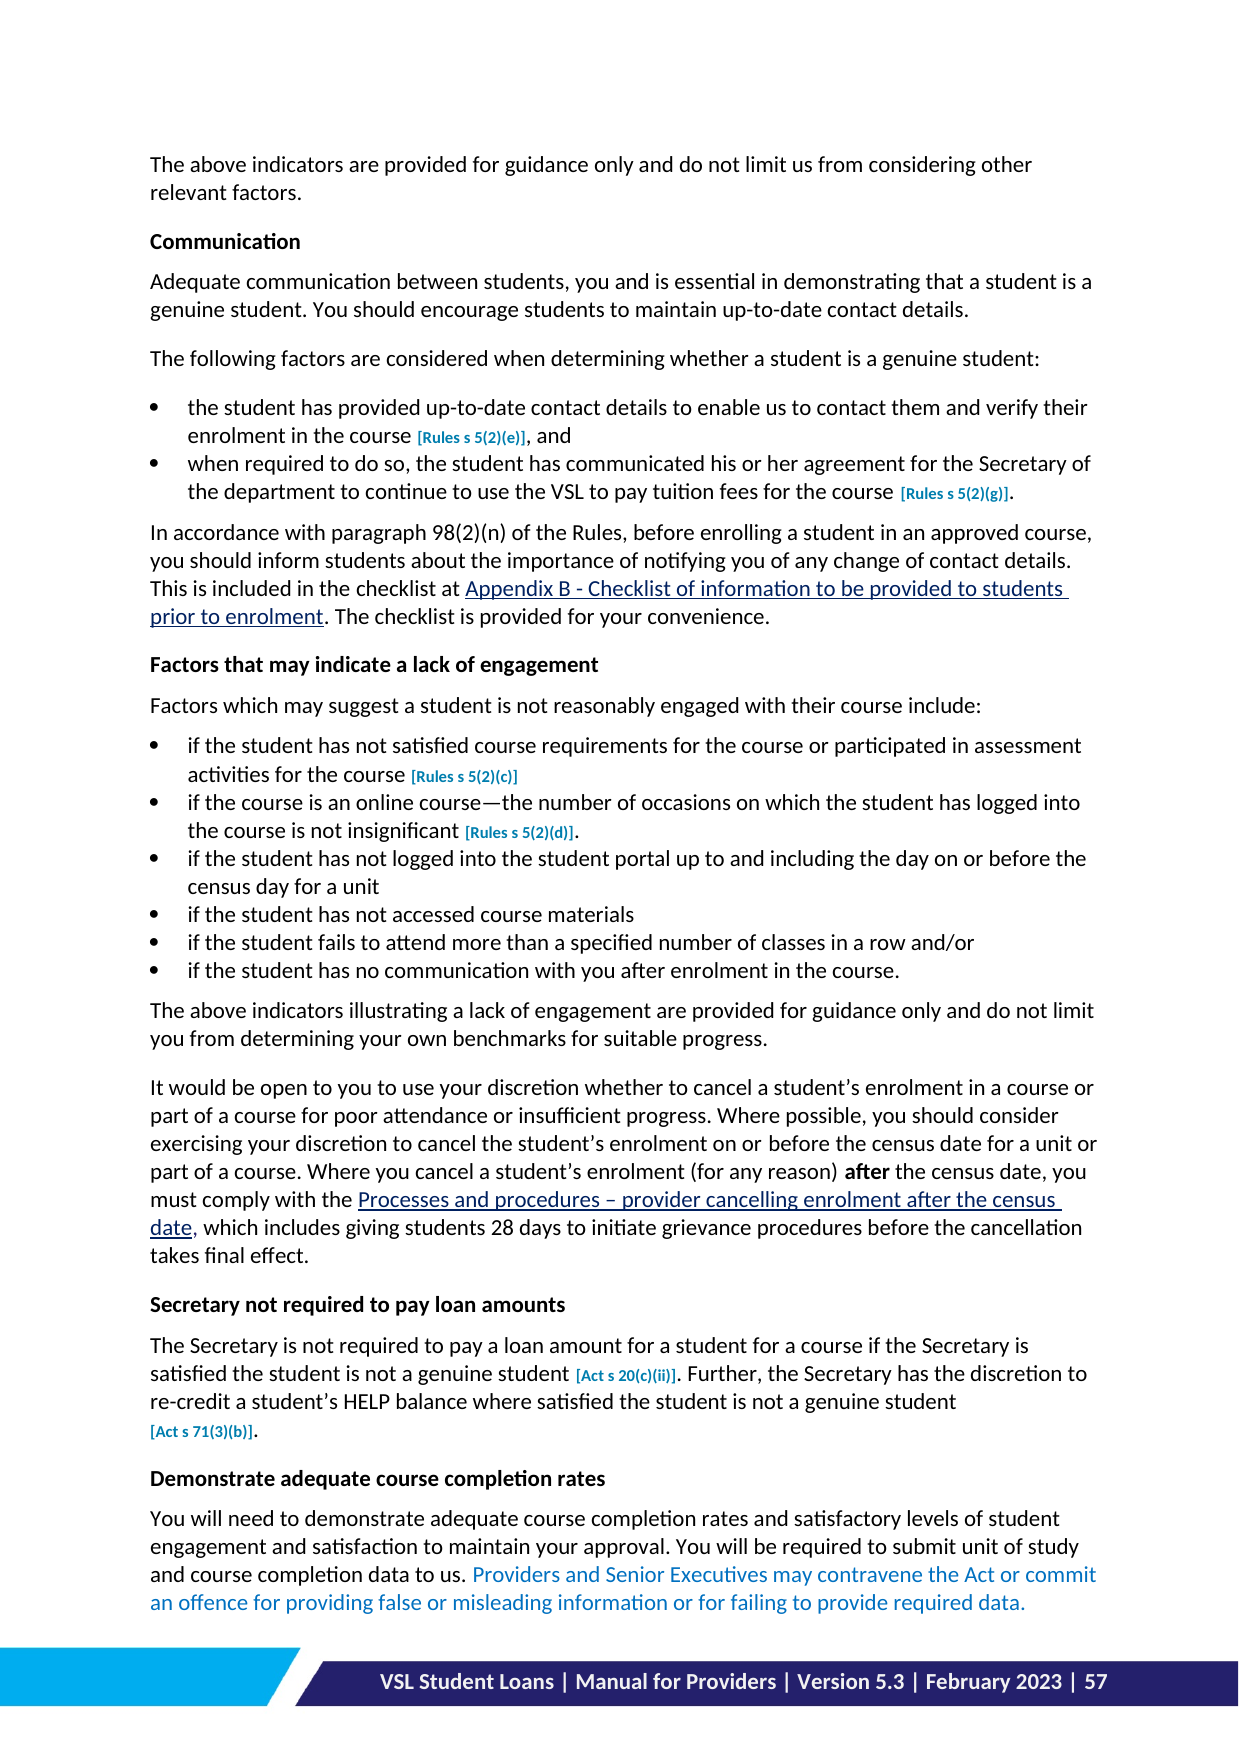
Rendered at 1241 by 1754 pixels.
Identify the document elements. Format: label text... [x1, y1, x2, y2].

text The Secretary is not required to pay a loan amount for a student for a course if the Secretary is satisfied the student is not a genuine student [Act s 20(c)(ii)]. Further, the Secretary has the discretion to re-credit a student’s HELP balance where satisfied the student is not a genuine student [Act s 71(3)(b)]. [150, 1331, 1107, 1443]
list if the student has no communication with you after enrolment in the course. [150, 956, 1107, 984]
list if the course is an online course—the number of occasions on which the student has logged into the course is not insignificant [Rules s 5(2)(d)]. [150, 788, 1107, 844]
list if the student has not satisfied course requirements for the course or participated in assessment activities for the course [Rules s 5(2)(c)] [150, 732, 1107, 788]
text Adequate communication between students, you and is essential in demonstrating that a student is a genuine student. You should encourage students to maintain up-to-date contact details. [150, 267, 1107, 323]
list if the student has not logged into the student portal up to and including the day on or before the census day for a unit [150, 844, 1107, 900]
text The above indicators illustrating a lack of engagement are provided for guidance only and do not limit you from determining your own benchmarks for suitable progress. [150, 996, 1107, 1052]
subtitle Factors that may indicate a lack of engagement [150, 651, 1107, 679]
text The following factors are considered when determining whether a student is a genuine student: [150, 344, 1107, 372]
picture [0, 1647, 1239, 1753]
list if the student fails to attend more than a specified number of classes in a row and/or [150, 928, 1107, 956]
text The above indicators are provided for guidance only and do not limit us from considering other relevant factors. [150, 150, 1107, 206]
subtitle Secretary not required to pay loan amounts [150, 1290, 1107, 1318]
list if the student has not accessed course materials [150, 900, 1107, 928]
subtitle Demonstrate adequate course completion rates [150, 1464, 1107, 1492]
text You will need to demonstrate adequate course completion rates and satisfactory levels of student engagement and satisfaction to maintain your approval. You will be required to submit unit of study and course completion data to us. Providers and Senior Executives may contravene the Act or commit an offence for providing false or misleading information or for failing to provide required data. [150, 1504, 1107, 1616]
list when required to do so, the student has communicated his or her agreement for the Secretary of the department to continue to use the VSL to pay tuition fees for the course [Rules s 5(2)(g)]. [150, 449, 1107, 505]
subtitle Communication [150, 227, 1107, 255]
text In accordance with paragraph 98(2)(n) of the Rules, before enrolling a student in an approved course, you should inform students about the importance of notifying you of any change of contact details. This is included in the checklist at Appendix B - Checklist of information to be provided to students prior to enrolment. The checklist is provided for your convenience. [150, 518, 1107, 630]
text It would be open to you to use your discretion whether to cancel a student’s enrolment in a course or part of a course for poor attendance or insufficient progress. Where possible, you should consider exercising your discretion to cancel the student’s enrolment on or before the census date for a unit or part of a course. Where you cancel a student’s enrolment (for any reason) after the census date, you must comply with the Processes and procedures – provider cancelling enrolment after the census date, which includes giving students 28 days to initiate grievance procedures before the cancellation takes final effect. [150, 1073, 1107, 1269]
list the student has provided up-to-date contact details to enable us to contact them and verify their enrolment in the course [Rules s 5(2)(e)], and [150, 393, 1107, 449]
text Factors which may suggest a student is not reasonably engaged with their course include: [150, 691, 1107, 719]
